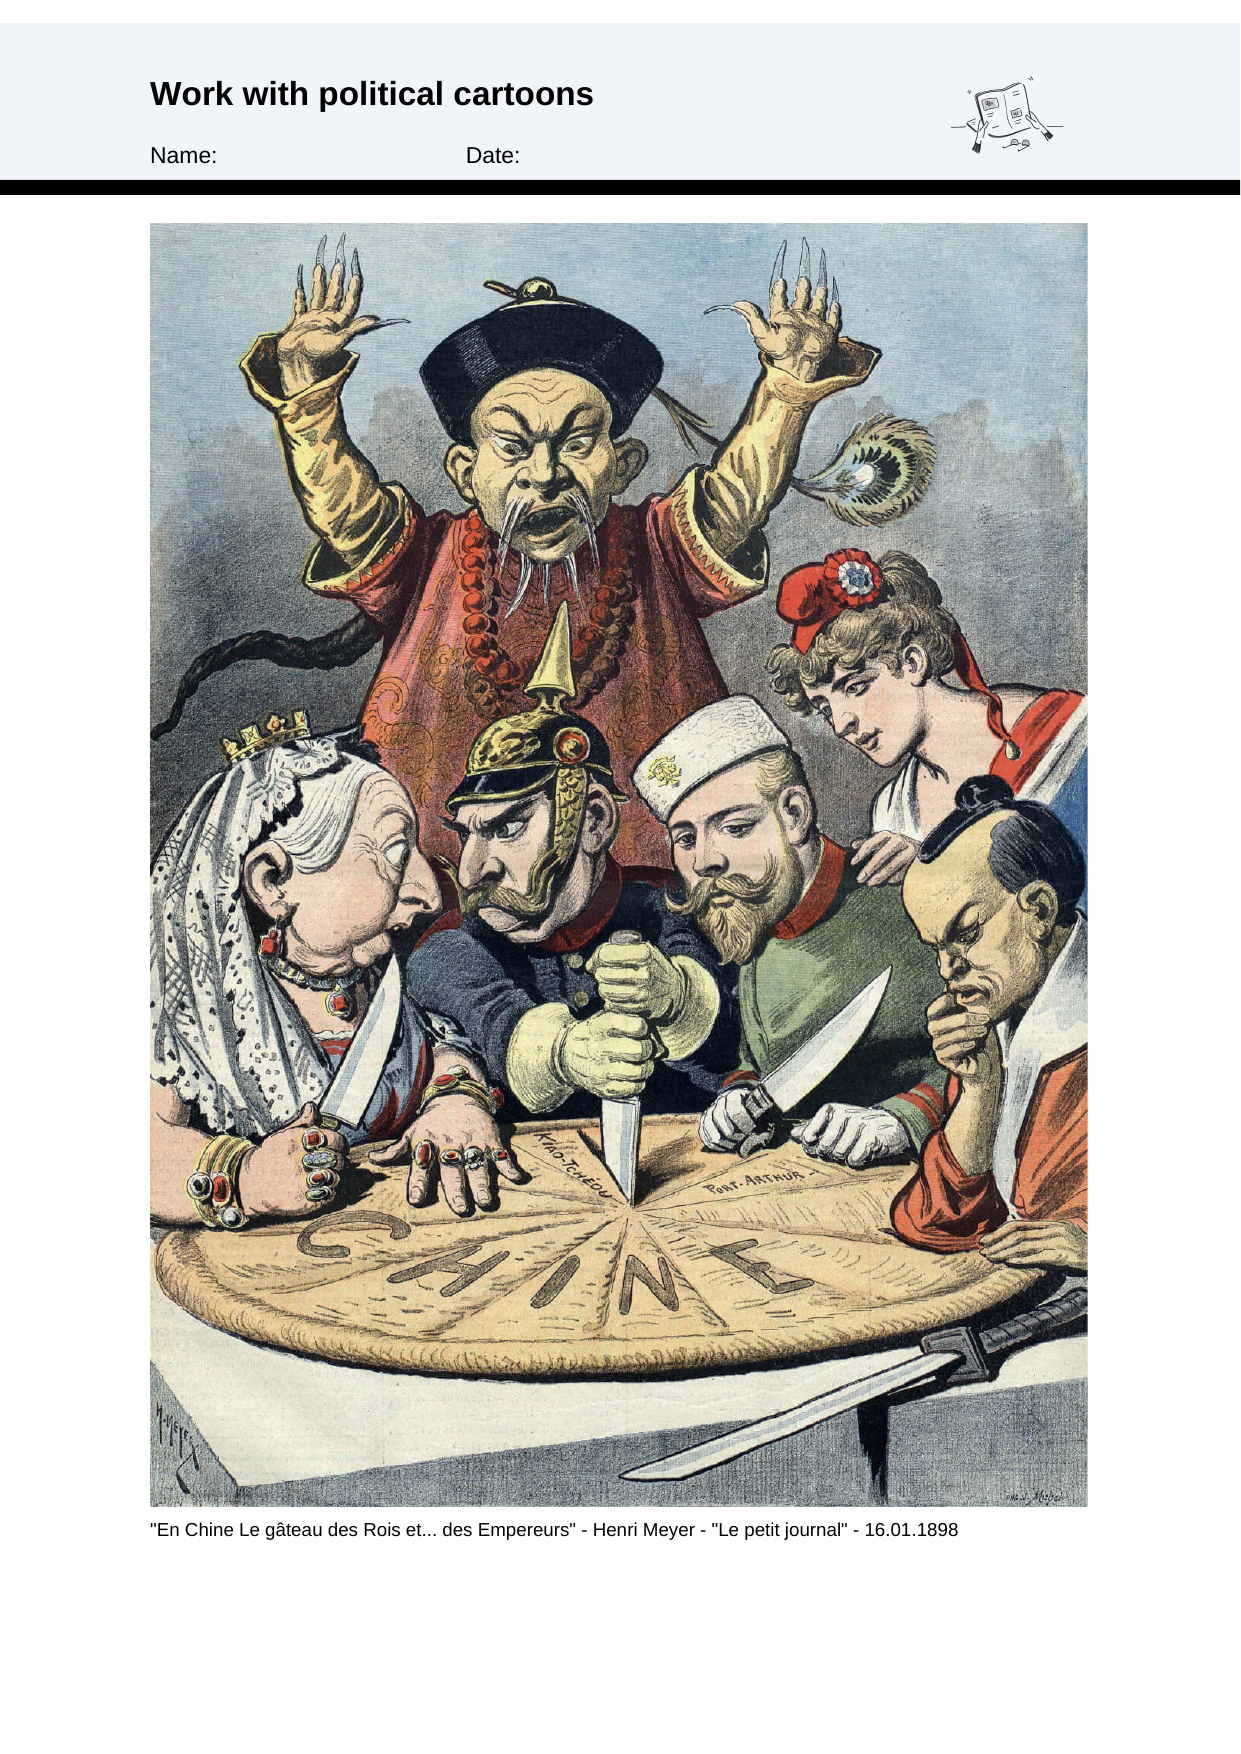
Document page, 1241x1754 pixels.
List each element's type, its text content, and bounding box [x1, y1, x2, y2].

picture [0, 23, 1241, 195]
text "En Chine Le gâteau des Rois et... des Empereurs" - Henri Meyer - "Le petit journal" - 16.01.1898 [150, 1506, 1090, 1544]
picture [150, 223, 1088, 1507]
